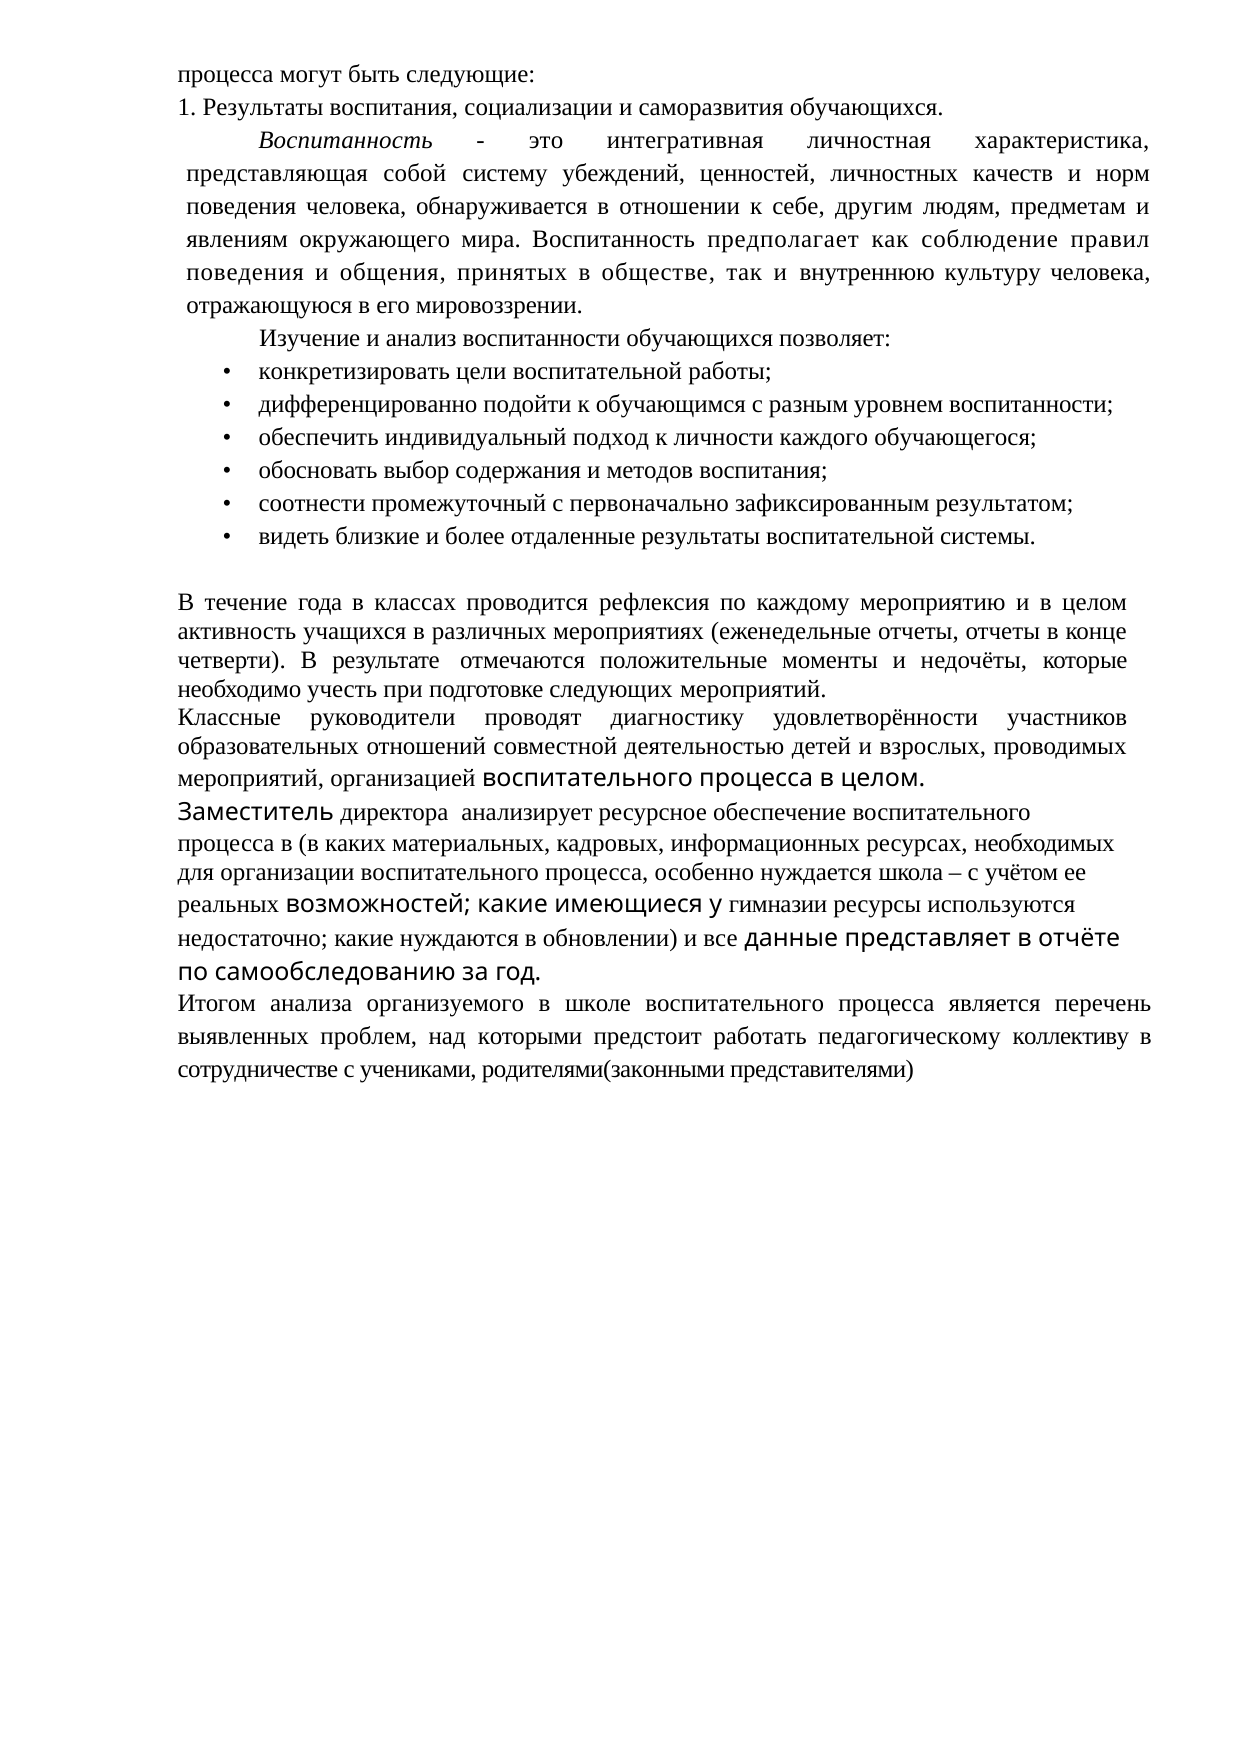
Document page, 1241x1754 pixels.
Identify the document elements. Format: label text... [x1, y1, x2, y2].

list обосновать выбор содержания и методов воспитания; [222, 455, 1152, 484]
list соотнести промежуточный с первоначально зафиксированным результатом; [222, 488, 1152, 517]
list В течение года в классах проводится рефлексия по каждому мероприятию и в целом активность учащихся в различных мероприятиях (еженедельные отчеты, отчеты в конце четверти). В результате отмечаются положительные моменты и недочёты, которые необходимо учесть при подготовке следующих мероприятий. [177, 587, 1127, 702]
list Заместитель директора анализирует ресурсное обеспечение воспитательного процесса в (в каких материальных, кадровых, информационных ресурсах, необходимых для организации воспитательного процесса, особенно нуждается школа – с учётом ее реальных возможностей; какие имеющиеся у гимназии ресурсы используются недостаточно; какие нуждаются в обновлении) и все данные представляет в отчёте по самообследованию за год. [177, 794, 1128, 988]
list конкретизировать цели воспитательной работы; [222, 356, 1152, 385]
list Классные руководители проводят диагностику удовлетворённости участников образовательных отношений совместной деятельностью детей и взрослых, проводимых мероприятий, организацией воспитательного процесса в целом. [177, 702, 1128, 794]
list видеть близкие и более отдаленные результаты воспитательной системы. [222, 521, 1152, 550]
text Изучение и анализ воспитанности обучающихся позволяет: [259, 323, 1152, 352]
text процесса могут быть следующие: [177, 59, 1152, 88]
list обеспечить индивидуальный подход к личности каждого обучающегося; [222, 422, 1152, 451]
text 1. Результаты воспитания, социализации и саморазвития обучающихся. [177, 92, 1152, 121]
text Воспитанность - это интегративная личностная характеристика, представляющая собой систему убеждений, ценностей, личностных качеств и норм поведения человека, обнаруживается в отношении к себе, другим людям, предметам и явлениям окружающего мира. Воспитанность предполагает как соблюдение правил поведения и общения, принятых в обществе, так и внутреннюю культуру человека, отражающуюся в его мировоззрении. [186, 125, 1150, 319]
text Итогом анализа организуемого в школе воспитательного процесса является перечень выявленных проблем, над которыми предстоит работать педагогическому коллективу в сотрудничестве с учениками, родителями(законными представителями) [177, 988, 1152, 1082]
list дифференцированно подойти к обучающимся с разным уровнем воспитанности; [222, 389, 1152, 418]
